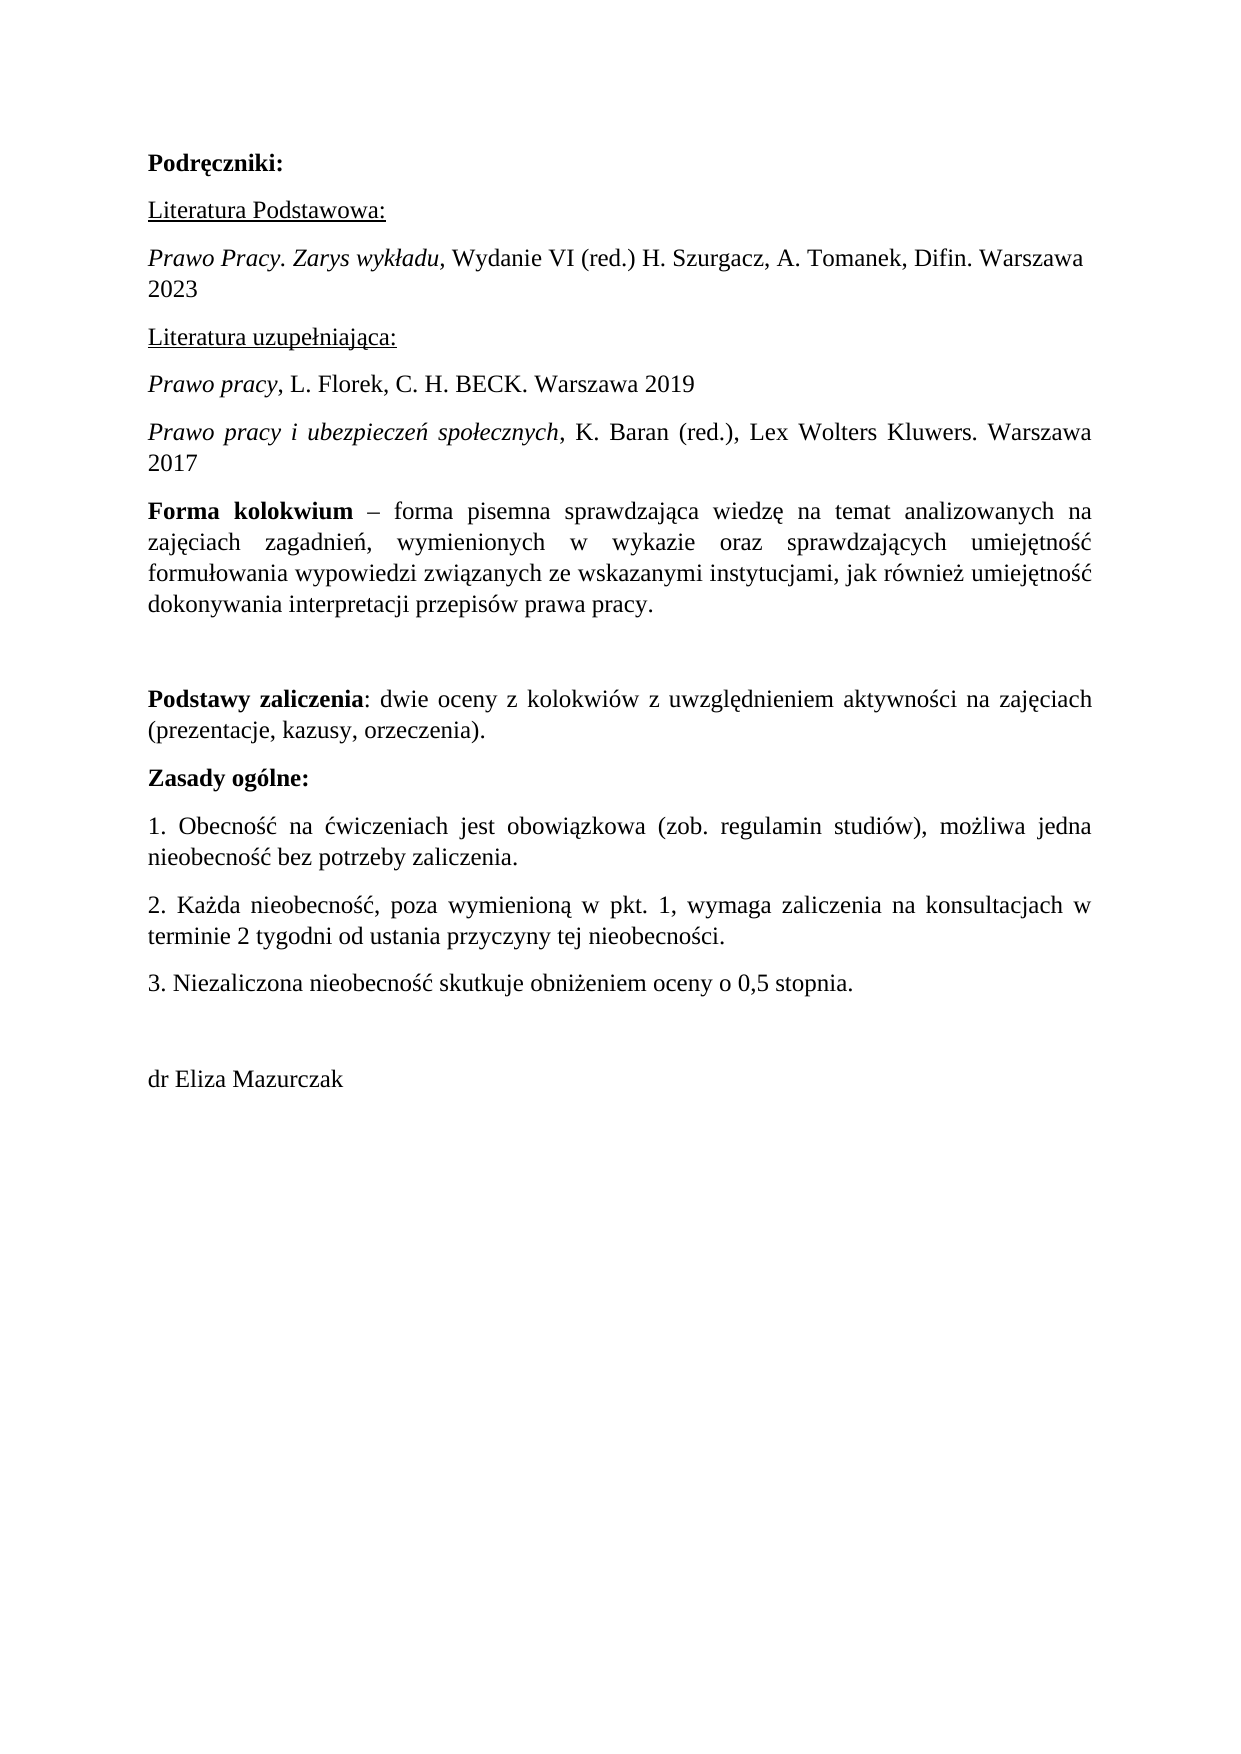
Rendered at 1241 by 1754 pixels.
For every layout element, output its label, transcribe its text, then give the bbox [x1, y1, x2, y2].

text Prawo Pracy. Zarys wykładu, Wydanie VI (red.) H. Szurgacz, A. Tomanek, Difin. Warszawa 2023 [148, 243, 1093, 303]
text dr Eliza Mazurczak [148, 1064, 1093, 1093]
text Prawo pracy, L. Florek, C. H. BECK. Warszawa 2019 [148, 369, 1093, 398]
text 1. Obecność na ćwiczeniach jest obowiązkowa (zob. regulamin studiów), możliwa jedna nieobecność bez potrzeby zaliczenia. [148, 811, 1093, 871]
text Podstawy zaliczenia: dwie oceny z kolokwiów z uwzględnieniem aktywności na zajęciach (prezentacje, kazusy, orzeczenia). [148, 684, 1093, 744]
text Literatura uzupełniająca: [148, 322, 1093, 351]
text Zasady ogólne: [148, 763, 1093, 792]
text Prawo pracy i ubezpieczeń społecznych, K. Baran (red.), Lex Wolters Kluwers. Warszawa 2017 [148, 417, 1093, 477]
text 2. Każda nieobecność, poza wymienioną w pkt. 1, wymaga zaliczenia na konsultacjach w terminie 2 tygodni od ustania przyczyny tej nieobecności. [148, 890, 1093, 949]
text Forma kolokwium – forma pisemna sprawdzająca wiedzę na temat analizowanych na zajęciach zagadnień, wymienionych w wykazie oraz sprawdzających umiejętność formułowania wypowiedzi związanych ze wskazanymi instytucjami, jak również umiejętność dokonywania interpretacji przepisów prawa pracy. [148, 496, 1093, 618]
text 3. Niezaliczona nieobecność skutkuje obniżeniem oceny o 0,5 stopnia. [148, 968, 1093, 997]
text Literatura Podstawowa: [148, 195, 1093, 224]
text Podręczniki: [148, 148, 1093, 176]
